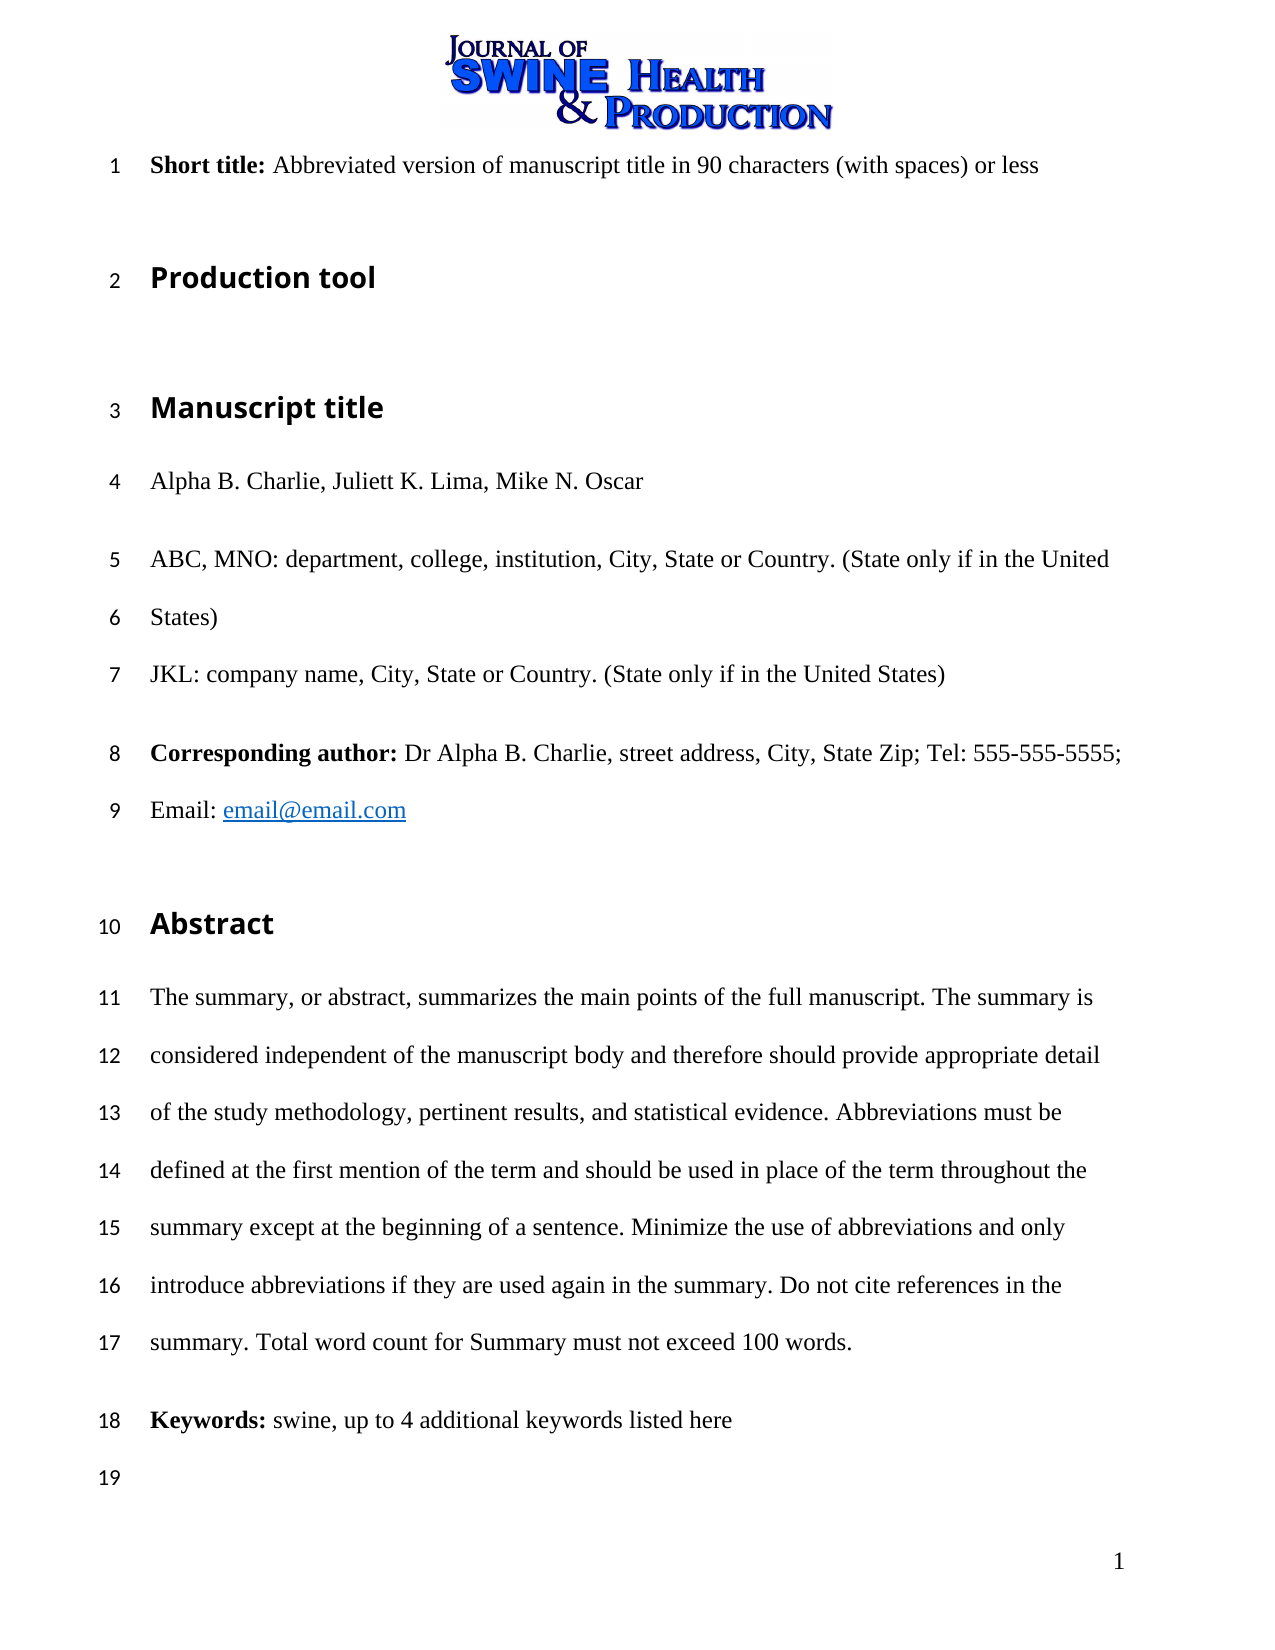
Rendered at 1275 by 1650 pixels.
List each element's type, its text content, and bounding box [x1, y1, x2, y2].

text The summary, or abstract, summarizes the main points of the full manuscript. The summary is considered independent of the manuscript body and therefore should provide appropriate detail of the study methodology, pertinent results, and statistical evidence. Abbreviations must be defined at the first mention of the term and should be used in place of the term throughout the summary except at the beginning of a sentence. Minimize the use of abbreviations and only introduce abbreviations if they are used again in the summary. Do not cite references in the summary. Total word count for Summary must not exceed 100 words. [150, 982, 1125, 1356]
text ABC, MNO: department, college, institution, City, State or Country. (State only if in the United States) [150, 544, 1125, 631]
text Corresponding author: Dr Alpha B. Charlie, street address, City, State Zip; Tel: 555-555-5555; Email: email@email.com [150, 738, 1125, 824]
text Keywords: swine, up to 4 additional keywords listed here [150, 1406, 1125, 1434]
text JKL: company name, City, State or Country. (State only if in the United States) [150, 659, 1125, 688]
text Short title: Abbreviated version of manuscript title in 90 characters (with spaces) or less [150, 150, 1125, 179]
subtitle Production tool [150, 257, 1125, 297]
subtitle Manuscript title [150, 387, 1125, 427]
picture [437, 30, 838, 135]
text Alpha B. Charlie, Juliett K. Lima, Mike N. Oscar [150, 466, 1125, 495]
subtitle Abstract [150, 903, 1125, 943]
